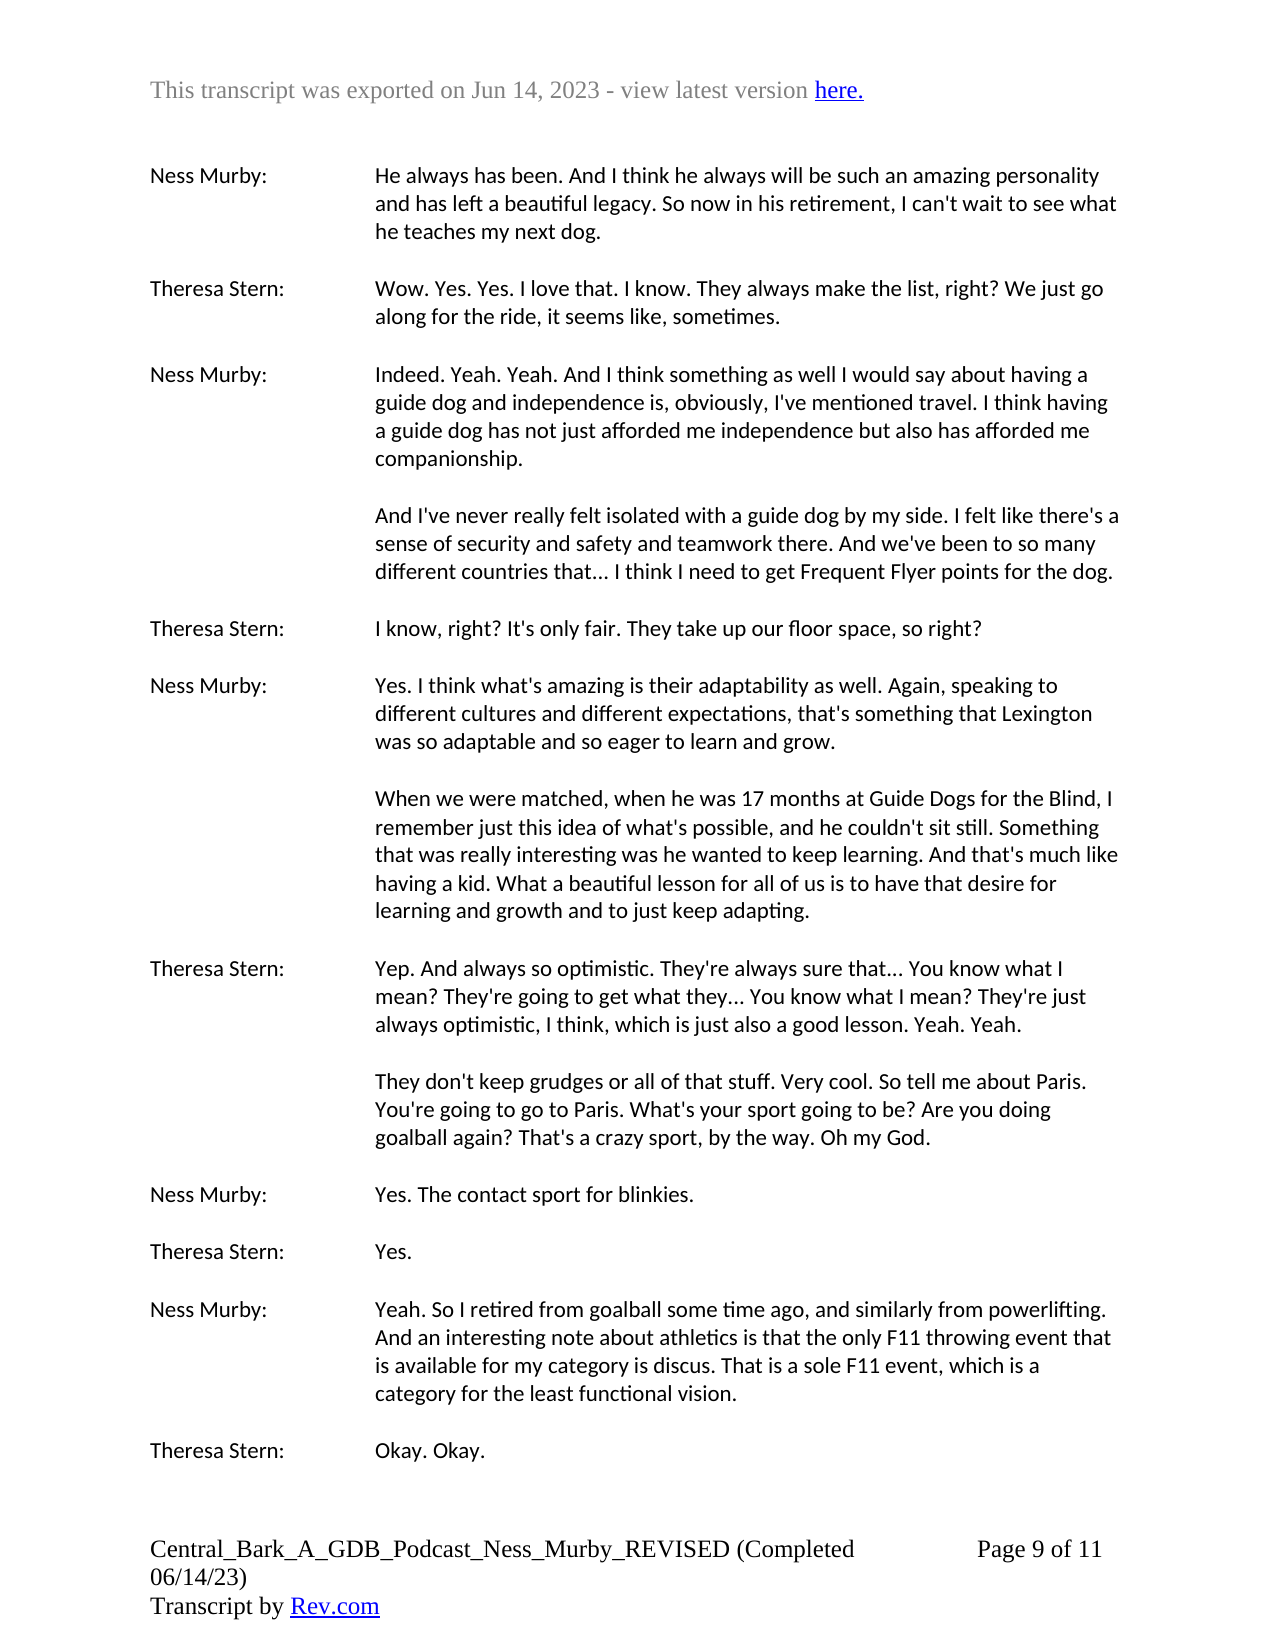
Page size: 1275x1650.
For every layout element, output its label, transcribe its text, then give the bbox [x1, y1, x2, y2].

text They don't keep grudges or all of that stuff. Very cool. So tell me about Paris. You're going to go to Paris. What's your sport going to be? Are you doing goalball again? That's a crazy sport, by the way. Oh my God. [150, 1067, 1125, 1151]
text Ness Murby: Yes. I think what's amazing is their adaptability as well. Again, speaking to different cultures and different expectations, that's something that Lexington was so adaptable and so eager to learn and grow. [150, 671, 1125, 755]
text Ness Murby: Yes. The contact sport for blinkies. [150, 1180, 1125, 1208]
text Ness Murby: He always has been. And I think he always will be such an amazing personality and has left a beautiful legacy. So now in his retirement, I can't wait to see what he teaches my next dog. [150, 161, 1125, 245]
text Theresa Stern: Okay. Okay. [150, 1436, 1125, 1464]
text Theresa Stern: I know, right? It's only fair. They take up our floor space, so right? [150, 614, 1125, 642]
text Ness Murby: Yeah. So I retired from goalball some time ago, and similarly from powerlifting. And an interesting note about athletics is that the only F11 throwing event that is available for my category is discus. That is a sole F11 event, which is a category for the least functional vision. [150, 1295, 1125, 1407]
text Ness Murby: Indeed. Yeah. Yeah. And I think something as well I would say about having a guide dog and independence is, obviously, I've mentioned travel. I think having a guide dog has not just afforded me independence but also has afforded me companionship. [150, 360, 1125, 472]
text Theresa Stern: Wow. Yes. Yes. I love that. I know. They always make the list, right? We just go along for the ride, it seems like, sometimes. [150, 274, 1125, 331]
text Theresa Stern: Yes. [150, 1237, 1125, 1266]
text Theresa Stern: Yep. And always so optimistic. They're always sure that... You know what I mean? They're going to get what they... You know what I mean? They're just always optimistic, I think, which is just also a good lesson. Yeah. Yeah. [150, 954, 1125, 1038]
text When we were matched, when he was 17 months at Guide Dogs for the Blind, I remember just this idea of what's possible, and he couldn't sit still. Something that was really interesting was he wanted to keep learning. And that's much like having a kid. What a beautiful lesson for all of us is to have that desire for learning and growth and to just keep adapting. [150, 784, 1125, 925]
text And I've never really felt isolated with a guide dog by my side. I felt like there's a sense of security and safety and teamwork there. And we've been to so many different countries that... I think I need to get Frequent Flyer points for the dog. [150, 501, 1125, 585]
